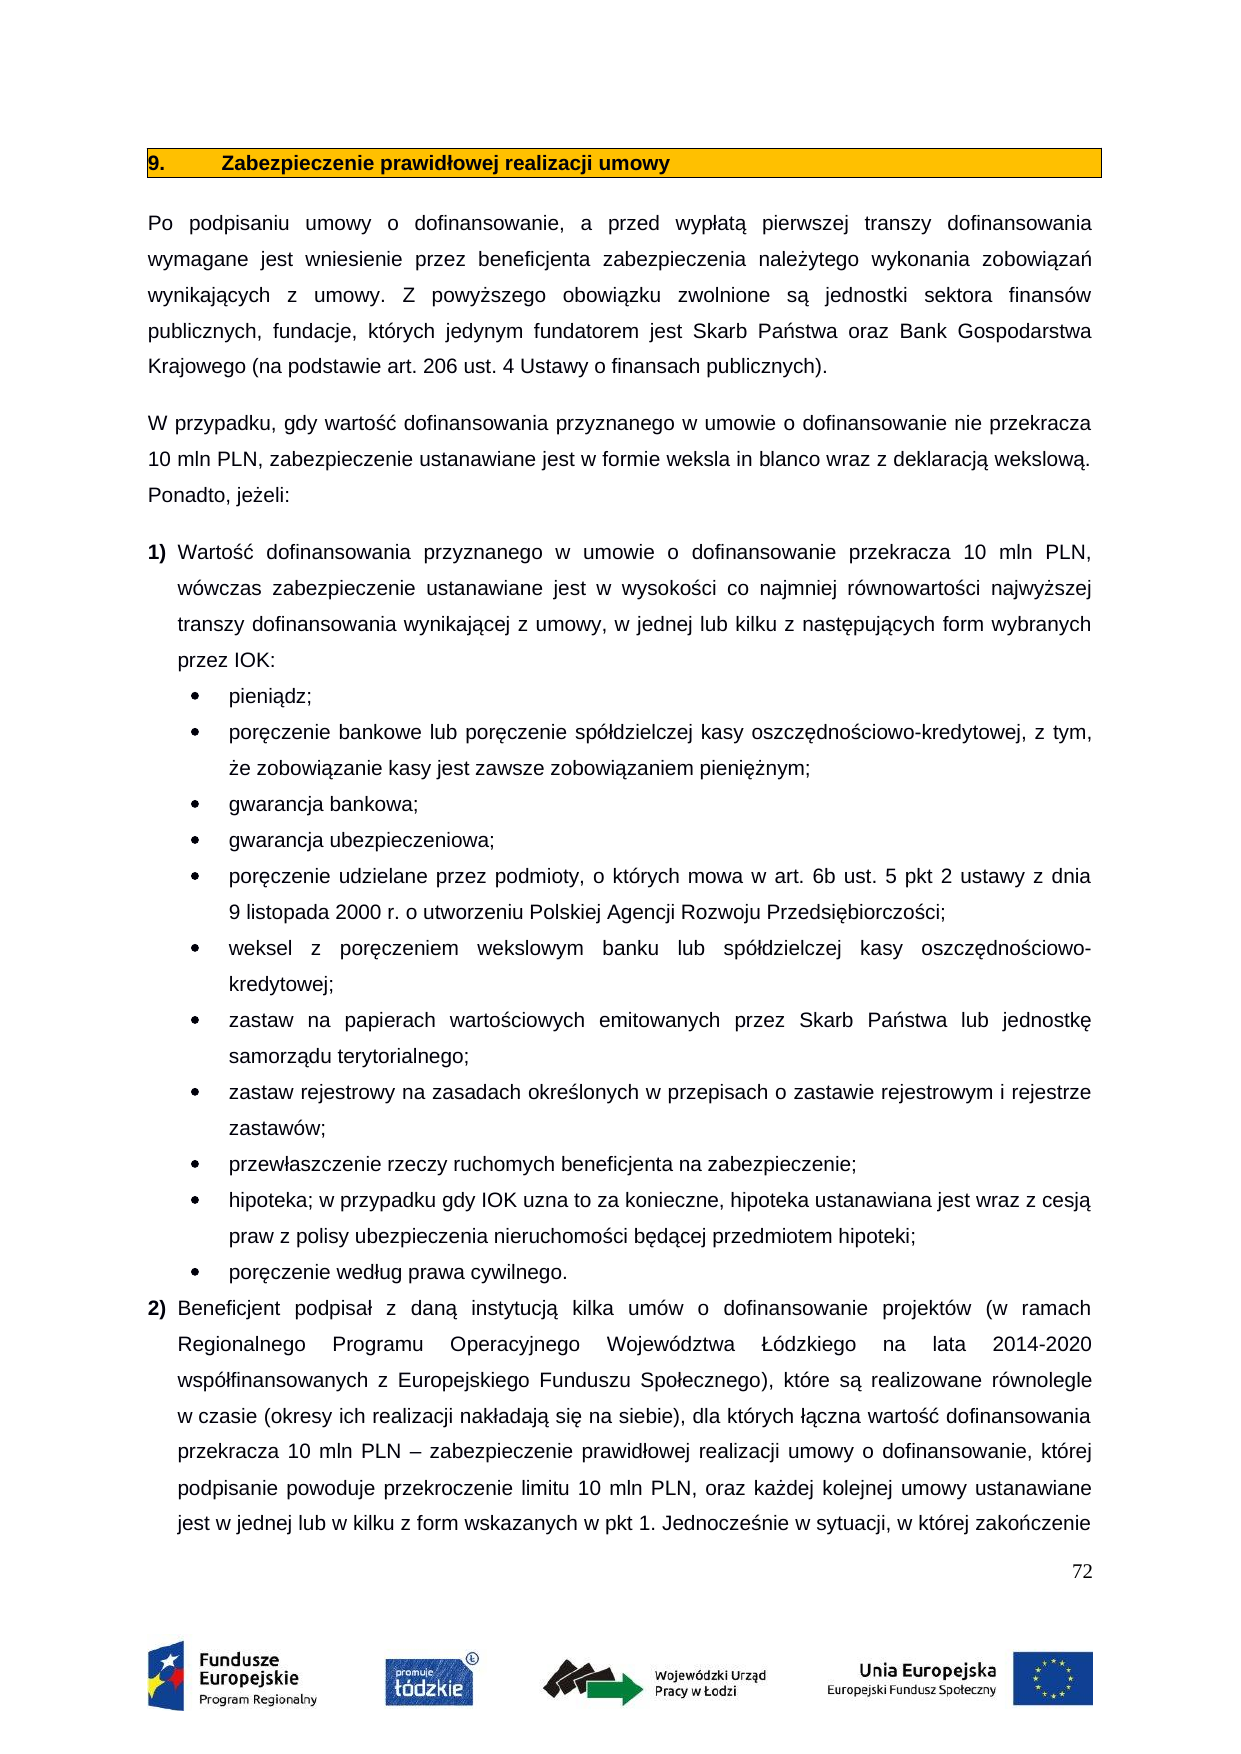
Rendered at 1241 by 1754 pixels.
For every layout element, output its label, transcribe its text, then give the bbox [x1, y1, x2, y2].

list weksel z poręczeniem wekslowym banku lub spółdzielczej kasy oszczędnościowo-kredytowej; [191, 936, 1093, 996]
list zastaw rejestrowy na zasadach określonych w przepisach o zastawie rejestrowym i rejestrze zastawów; [191, 1079, 1093, 1139]
text Po podpisaniu umowy o dofinansowanie, a przed wypłatą pierwszej transzy dofinansowania wymagane jest wniesienie przez beneficjenta zabezpieczenia należytego wykonania zobowiązań wynikających z umowy. Z powyższego obowiązku zwolnione są jednostki sektora finansów publicznych, fundacje, których jedynym fundatorem jest Skarb Państwa oraz Bank Gospodarstwa Krajowego (na podstawie art. 206 ust. 4 Ustawy o finansach publicznych). [148, 211, 1093, 378]
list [148, 1296, 1093, 1535]
list gwarancja bankowa; [191, 792, 1093, 816]
list poręczenie bankowe lub poręczenie spółdzielczej kasy oszczędnościowo-kredytowej, z tym, że zobowiązanie kasy jest zawsze zobowiązaniem pieniężnym; [191, 719, 1093, 779]
list gwarancja ubezpieczeniowa; [191, 828, 1093, 852]
list przewłaszczenie rzeczy ruchomych beneficjenta na zabezpieczenie; [191, 1152, 1093, 1176]
text 9. Zabezpieczenie prawidłowej realizacji umowy [148, 149, 1101, 177]
list pieniądz; [191, 683, 1093, 708]
text W przypadku, gdy wartość dofinansowania przyznanego w umowie o dofinansowanie nie przekracza 10 mln PLN, zabezpieczenie ustanawiane jest w formie weksla in blanco wraz z deklaracją wekslową. Ponadto, jeżeli: [148, 411, 1093, 507]
list poręczenie udzielane przez podmioty, o których mowa w art. 6b ust. 5 pkt 2 ustawy z dnia 9 listopada 2000 r. o utworzeniu Polskiej Agencji Rozwoju Przedsiębiorczości; [191, 864, 1093, 924]
list Wartość dofinansowania przyznanego w umowie o dofinansowanie przekracza 10 mln PLN, wówczas zabezpieczenie ustanawiane jest w wysokości co najmniej równowartości najwyższej transzy dofinansowania wynikającej z umowy, w jednej lub kilku z następujących form wybranych przez IOK: [148, 540, 1093, 672]
list zastaw na papierach wartościowych emitowanych przez Skarb Państwa lub jednostkę samorządu terytorialnego; [191, 1008, 1093, 1068]
list poręczenie według prawa cywilnego. [191, 1259, 1093, 1284]
list hipoteka; w przypadku gdy IOK uzna to za konieczne, hipoteka ustanawiana jest wraz z cesją praw z polisy ubezpieczenia nieruchomości będącej przedmiotem hipoteki; [191, 1188, 1093, 1248]
picture [147, 1634, 1093, 1711]
